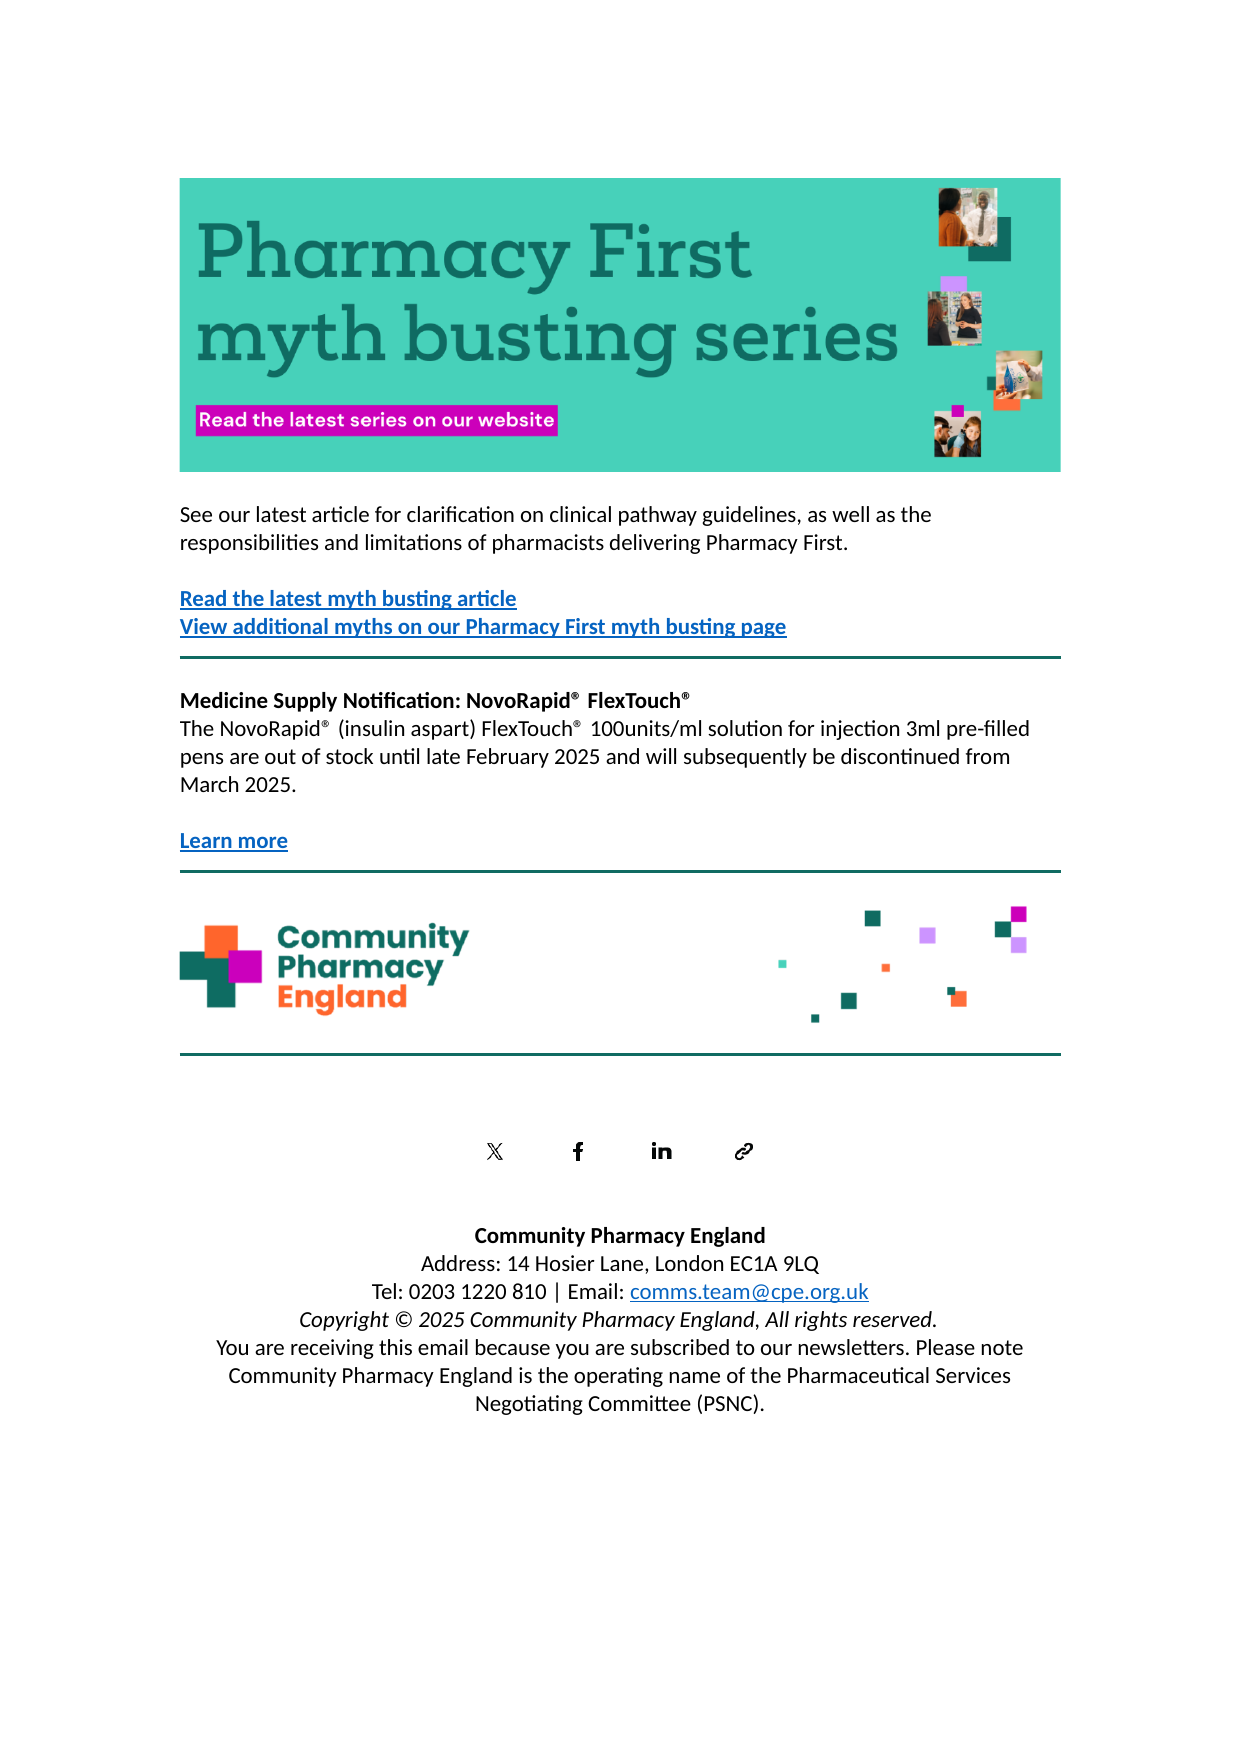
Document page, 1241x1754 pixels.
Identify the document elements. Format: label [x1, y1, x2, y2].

picture [179, 178, 1061, 472]
picture [559, 1132, 597, 1170]
picture [724, 1132, 763, 1170]
picture [476, 1132, 514, 1170]
picture [179, 899, 1061, 1037]
picture [642, 1132, 680, 1170]
